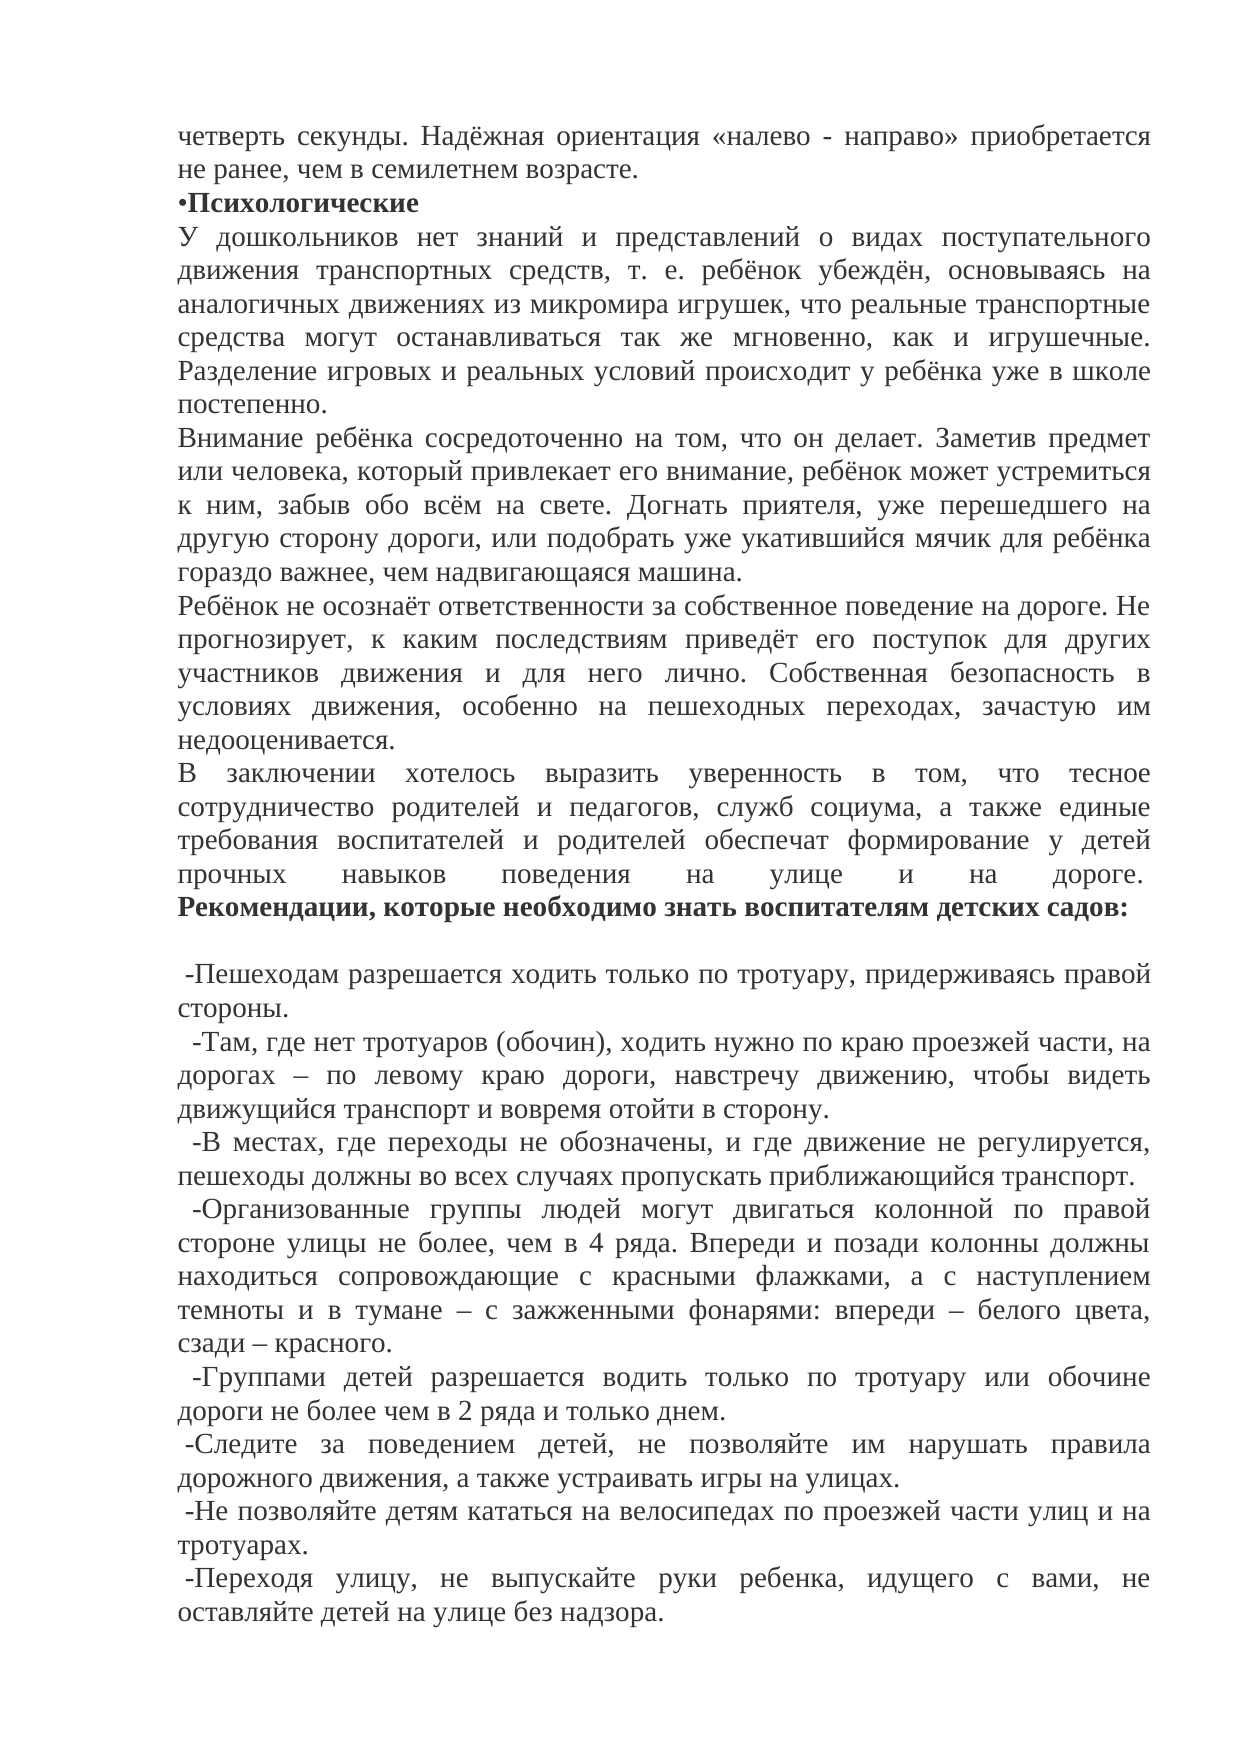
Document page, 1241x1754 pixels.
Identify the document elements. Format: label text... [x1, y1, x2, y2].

text -Группами детей разрешается водить только по тротуару или обочине дороги не более чем в 2 ряда и только днем. [177, 1359, 1152, 1426]
text В заключении хотелось выразить уверенность в том, что тесное сотрудничество родителей и педагогов, служб социума, а также единые требования воспитателей и родителей обеспечат формирование у детей прочных навыков поведения на улице и на дороге. Рекомендации, которые необходимо знать воспитателям детских садов: [177, 755, 1152, 923]
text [177, 118, 1152, 185]
text -В местах, где переходы не обозначены, и где движение не регулируется, пешеходы должны во всех случаях пропускать приближающийся транспорт. [177, 1124, 1152, 1191]
text -Не позволяйте детям кататься на велосипедах по проезжей части улиц и на тротуарах. [177, 1493, 1152, 1560]
text -Там, где нет тротуаров (обочин), ходить нужно по краю проезжей части, на дорогах – по левому краю дороги, навстречу движению, чтобы видеть движущийся транспорт и вовремя отойти в сторону. [177, 1024, 1152, 1124]
text -Следите за поведением детей, не позволяйте им нарушать правила дорожного движения, а также устраивать игры на улицах. [177, 1426, 1152, 1493]
text -Пешеходам разрешается ходить только по тротуару, придерживаясь правой стороны. [177, 957, 1152, 1024]
text -Переходя улицу, не выпускайте руки ребенка, идущего с вами, не оставляйте детей на улице без надзора. [177, 1560, 1152, 1627]
text У дошкольников нет знаний и представлений о видах поступательного движения транспортных средств, т. е. ребёнок убеждён, основываясь на аналогичных движениях из микромира игрушек, что реальные транспортные средства могут останавливаться так же мгновенно, как и игрушечные. Разделение игровых и реальных условий происходит у ребёнка уже в школе постепенно. [177, 219, 1152, 420]
text •Психологические [177, 185, 1152, 219]
text -Организованные группы людей могут двигаться колонной по правой стороне улицы не более, чем в 4 ряда. Впереди и позади колонны должны находиться сопровождающие с красными флажками, а с наступлением темноты и в тумане – с зажженными фонарями: впереди – белого цвета, сзади – красного. [177, 1191, 1152, 1359]
text Ребёнок не осознаёт ответственности за собственное поведение на дороге. Не прогнозирует, к каким последствиям приведёт его поступок для других участников движения и для него лично. Собственная безопасность в условиях движения, особенно на пешеходных переходах, зачастую им недооценивается. [177, 588, 1152, 755]
text Внимание ребёнка сосредоточенно на том, что он делает. Заметив предмет или человека, который привлекает его внимание, ребёнок может устремиться к ним, забыв обо всём на свете. Догнать приятеля, уже перешедшего на другую сторону дороги, или подобрать уже укатившийся мячик для ребёнка гораздо важнее, чем надвигающаяся машина. [177, 420, 1152, 588]
